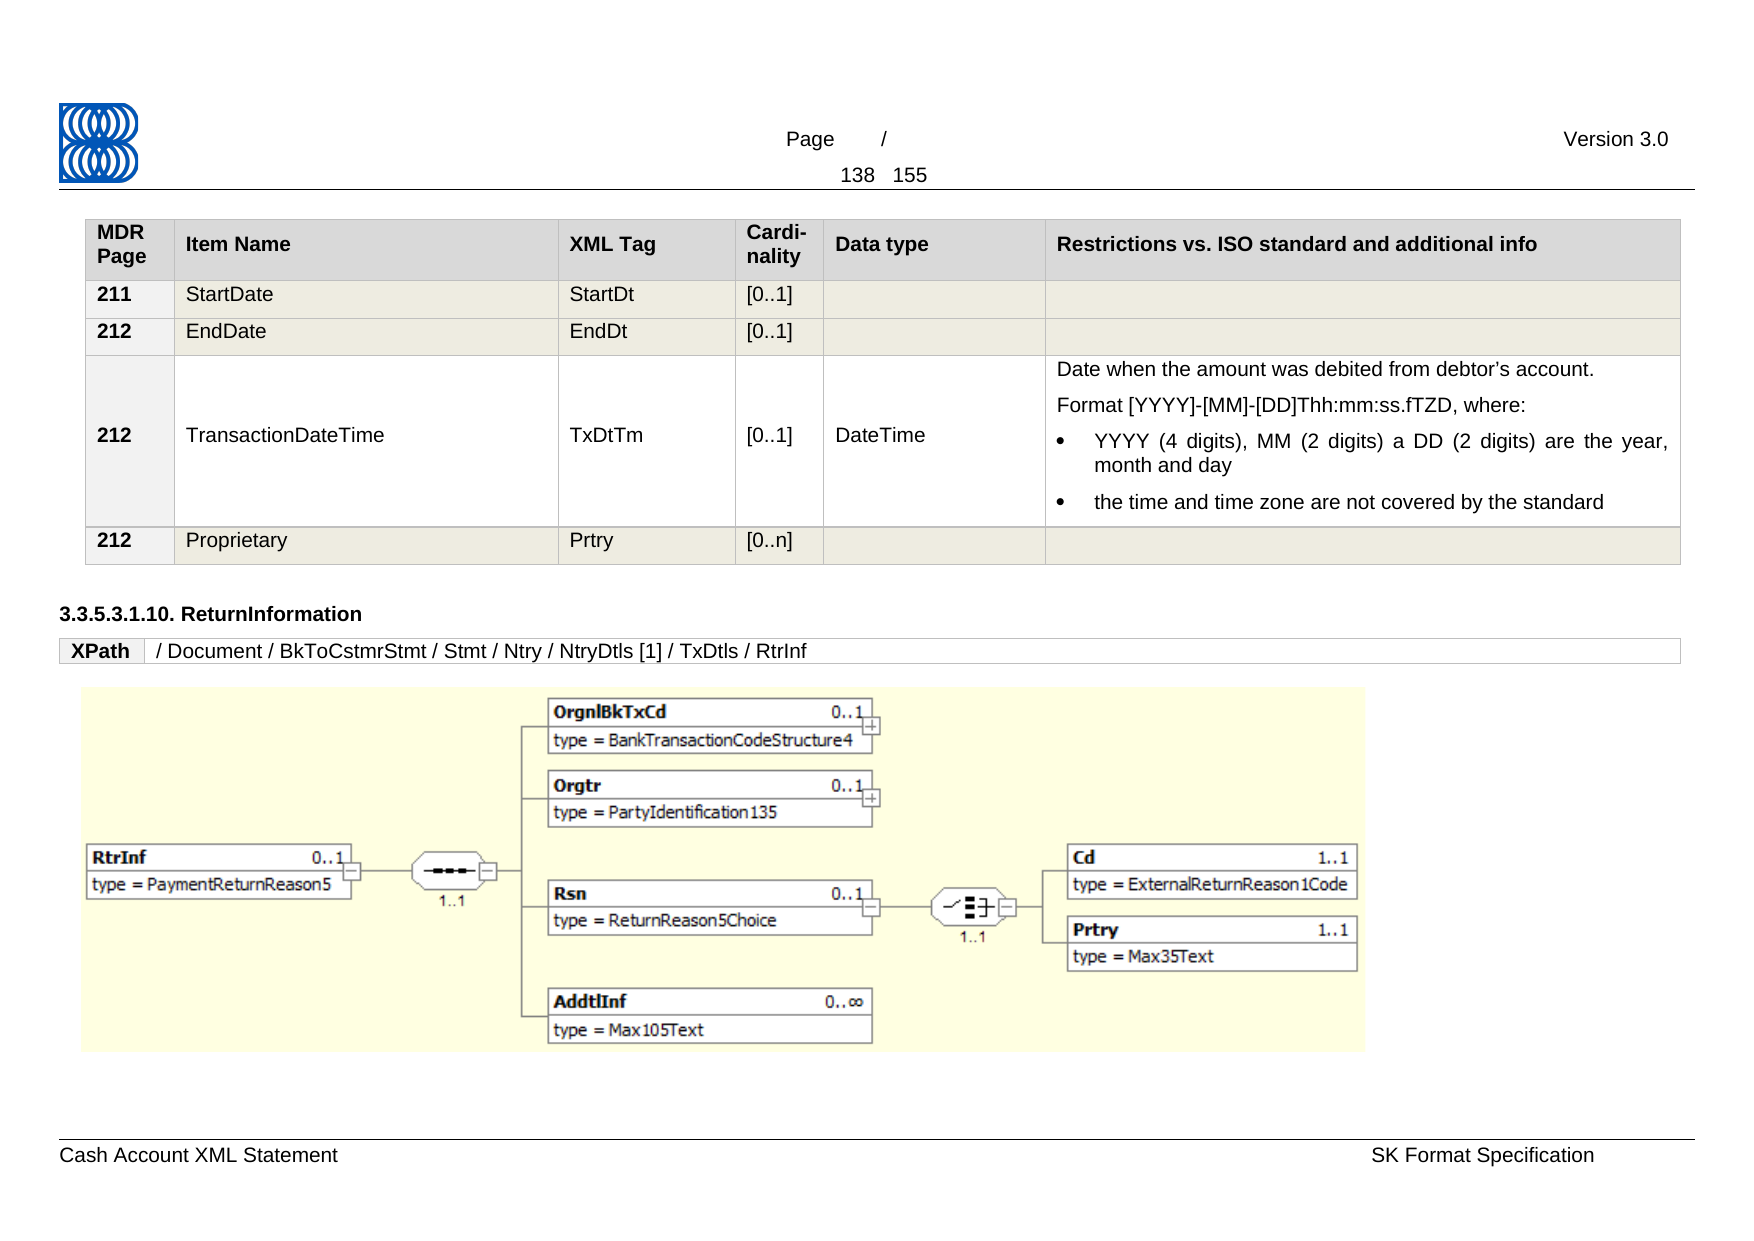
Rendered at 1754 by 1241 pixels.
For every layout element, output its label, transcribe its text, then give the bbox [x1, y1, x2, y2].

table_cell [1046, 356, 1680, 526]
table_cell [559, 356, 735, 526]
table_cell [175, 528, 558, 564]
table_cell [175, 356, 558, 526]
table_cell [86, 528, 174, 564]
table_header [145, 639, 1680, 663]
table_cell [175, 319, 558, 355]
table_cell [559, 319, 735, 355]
subtitle ReturnInformation [59, 601, 1695, 625]
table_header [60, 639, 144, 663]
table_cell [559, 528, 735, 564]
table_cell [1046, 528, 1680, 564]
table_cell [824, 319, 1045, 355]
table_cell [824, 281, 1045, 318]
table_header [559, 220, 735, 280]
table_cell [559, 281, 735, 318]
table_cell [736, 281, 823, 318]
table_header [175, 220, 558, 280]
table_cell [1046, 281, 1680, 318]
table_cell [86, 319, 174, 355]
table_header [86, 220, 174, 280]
picture [81, 687, 1366, 1052]
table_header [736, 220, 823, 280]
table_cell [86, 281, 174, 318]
picture [59, 103, 139, 183]
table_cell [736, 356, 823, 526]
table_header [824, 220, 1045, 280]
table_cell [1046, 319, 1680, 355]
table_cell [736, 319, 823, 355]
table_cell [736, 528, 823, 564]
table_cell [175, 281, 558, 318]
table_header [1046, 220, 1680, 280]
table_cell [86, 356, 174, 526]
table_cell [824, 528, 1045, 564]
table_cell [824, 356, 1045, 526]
